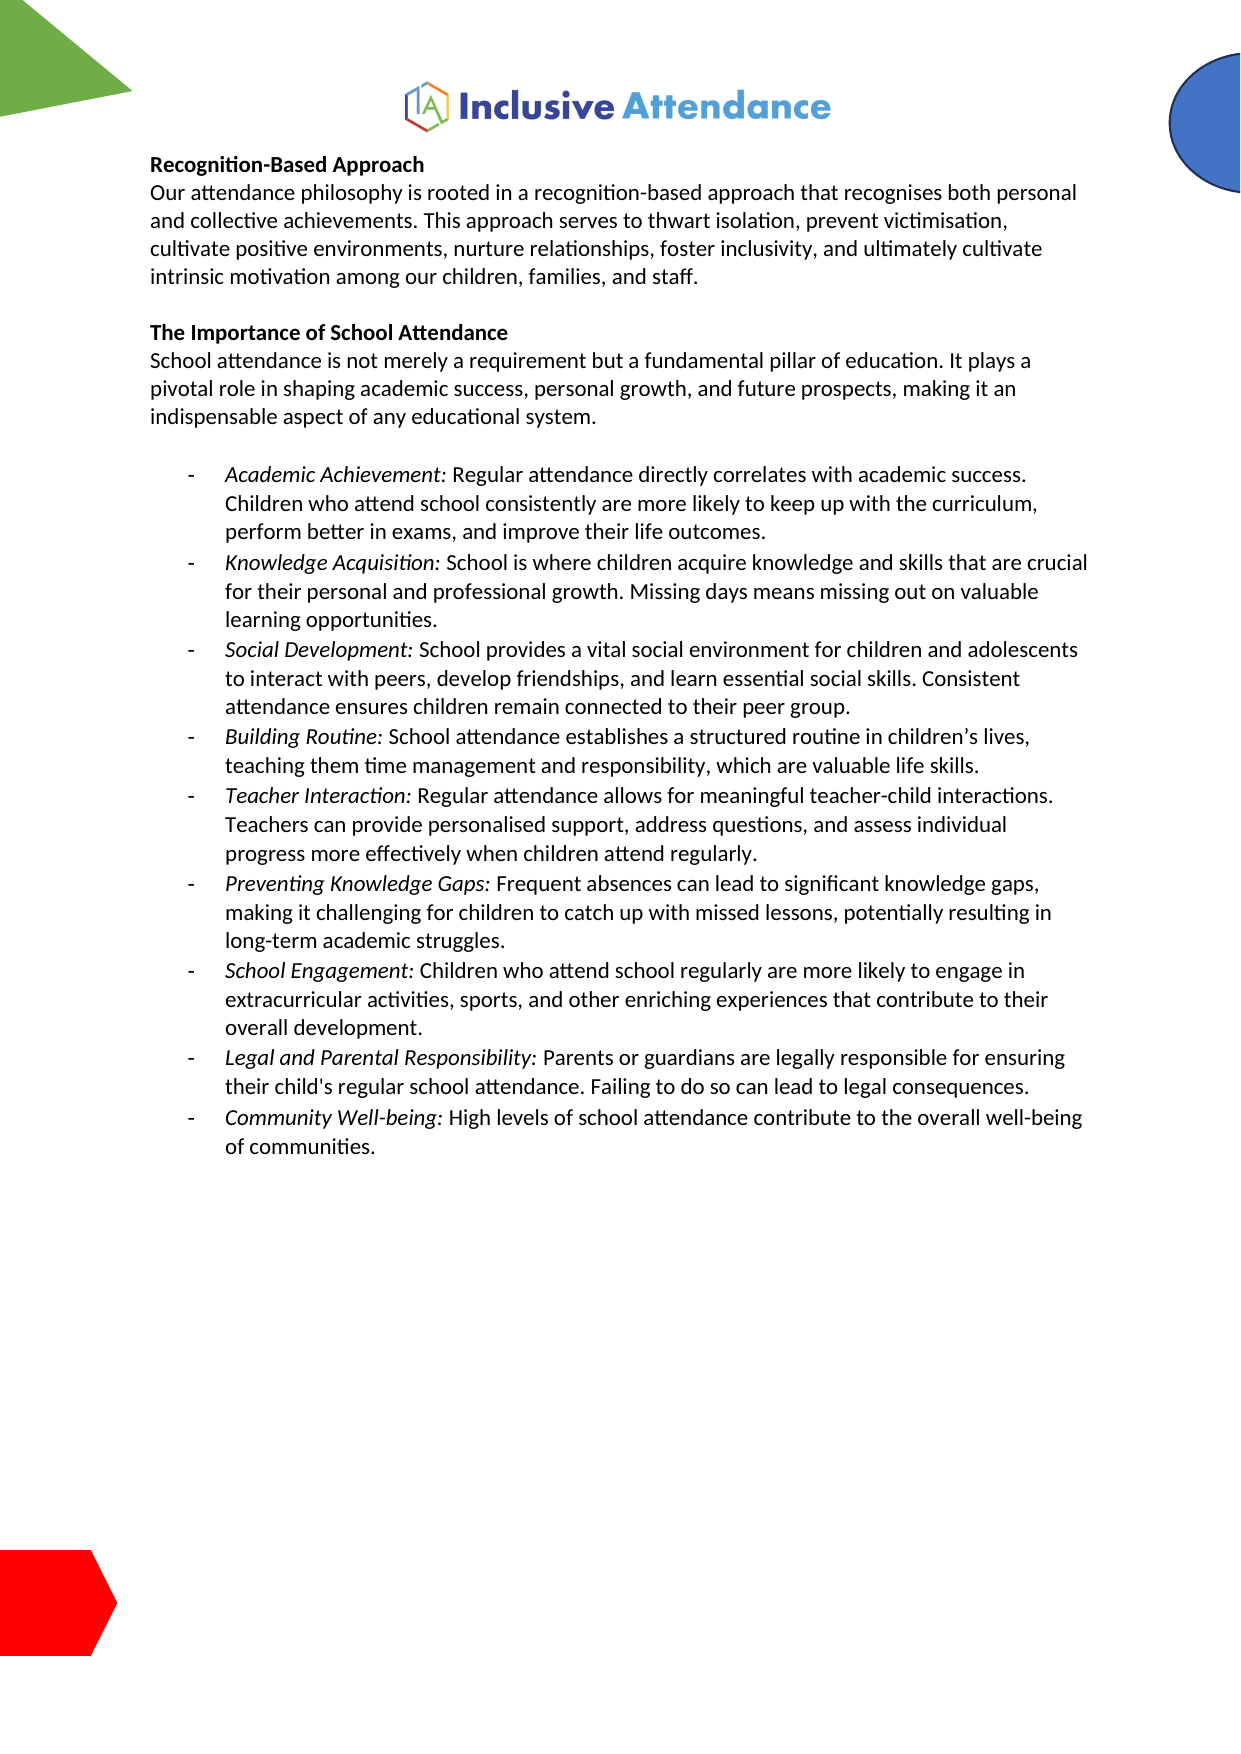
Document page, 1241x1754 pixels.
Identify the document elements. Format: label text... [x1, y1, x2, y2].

list School Engagement: Children who attend school regularly are more likely to engage in extracurricular activities, sports, and other enriching experiences that contribute to their overall development. [187, 954, 1090, 1041]
text School attendance is not merely a requirement but a fundamental pillar of education. It plays a pivotal role in shaping academic success, personal growth, and future prospects, making it an indispensable aspect of any educational system. [150, 346, 1090, 430]
list Social Development: School provides a vital social environment for children and adolescents to interact with peers, develop friendships, and learn essential social skills. Consistent attendance ensures children remain connected to their peer group. [187, 633, 1090, 720]
list Building Routine: School attendance establishes a structured routine in children’s lives, teaching them time management and responsibility, which are valuable life skills. [187, 720, 1090, 779]
list Academic Achievement: Regular attendance directly correlates with academic success. Children who attend school consistently are more likely to keep up with the curriculum, perform better in exams, and improve their life outcomes. [187, 458, 1090, 546]
text The Importance of School Attendance [150, 318, 1090, 346]
text Our attendance philosophy is rooted in a recognition-based approach that recognises both personal and collective achievements. This approach serves to thwart isolation, prevent victimisation, cultivate positive environments, nurture relationships, foster inclusivity, and ultimately cultivate intrinsic motivation among our children, families, and staff. [150, 178, 1090, 290]
list Legal and Parental Responsibility: Parents or guardians are legally responsible for ensuring their child's regular school attendance. Failing to do so can lead to legal consequences. [187, 1041, 1090, 1101]
text Recognition-Based Approach [150, 150, 1090, 178]
list Community Well-being: High levels of school attendance contribute to the overall well-being of communities. [187, 1101, 1090, 1160]
list Knowledge Acquisition: School is where children acquire knowledge and skills that are crucial for their personal and professional growth. Missing days means missing out on valuable learning opportunities. [187, 546, 1090, 633]
list Teacher Interaction: Regular attendance allows for meaningful teacher-child interactions. Teachers can provide personalised support, address questions, and assess individual progress more effectively when children attend regularly. [187, 779, 1090, 867]
list Preventing Knowledge Gaps: Frequent absences can lead to significant knowledge gaps, making it challenging for children to catch up with missed lessons, potentially resulting in long-term academic struggles. [187, 867, 1090, 954]
picture [405, 73, 836, 138]
